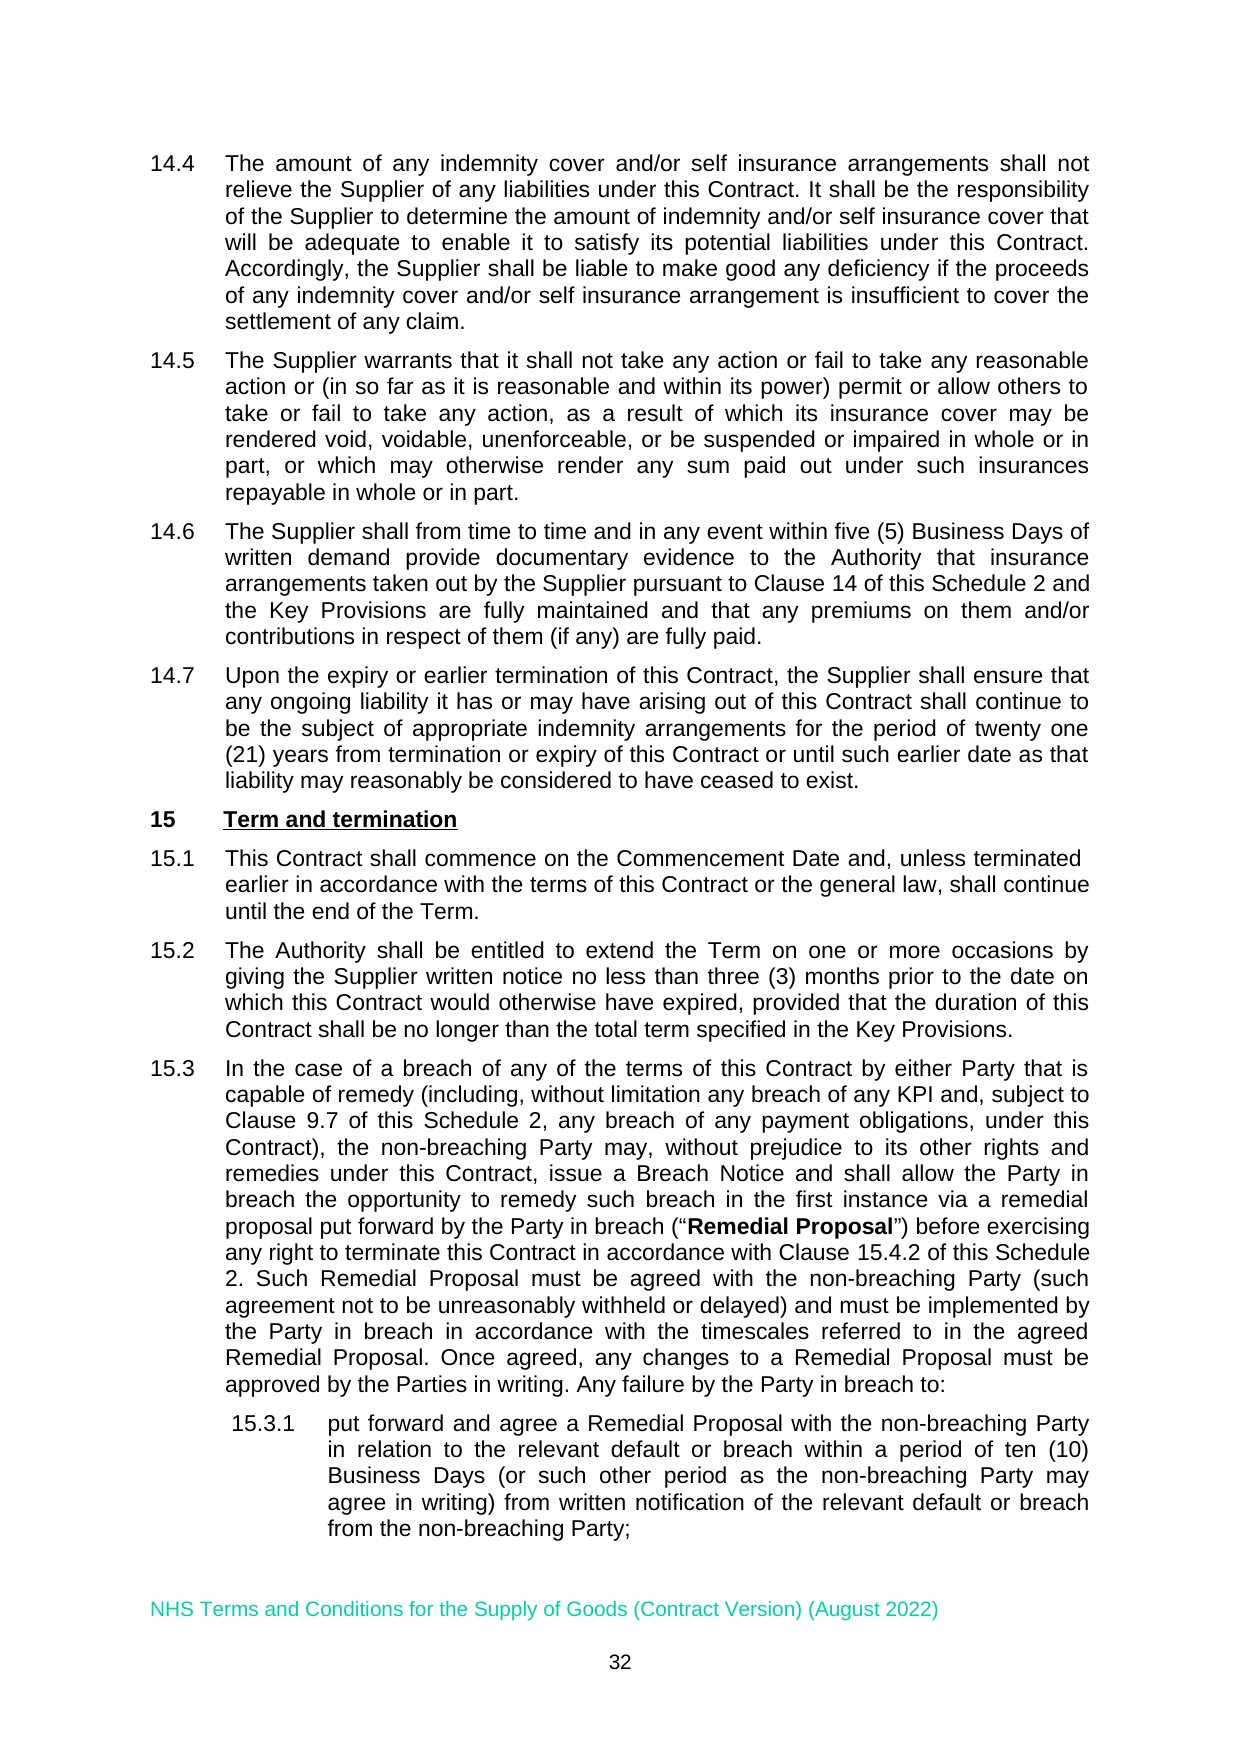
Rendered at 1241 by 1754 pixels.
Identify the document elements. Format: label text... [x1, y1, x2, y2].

subtitle The Supplier warrants that it shall not take any action or fail to take any reasonable action or (in so far as it is reasonable and within its power) permit or allow others to take or fail to take any action, as a result of which its insurance cover may be rendered void, voidable, unenforceable, or be suspended or impaired in whole or in part, or which may otherwise render any sum paid out under such insurances repayable in whole or in part. [150, 347, 1090, 505]
subtitle Term and termination [150, 806, 1090, 832]
subtitle The Supplier shall from time to time and in any event within five (5) Business Days of written demand provide documentary evidence to the Authority that insurance arrangements taken out by the Supplier pursuant to Clause 14 of this Schedule 2 and the Key Provisions are fully maintained and that any premiums on them and/or contributions in respect of them (if any) are fully paid. [150, 518, 1090, 649]
subtitle This Contract shall commence on the Commencement Date and, unless terminated earlier in accordance with the terms of this Contract or the general law, shall continue until the end of the Term. [150, 845, 1090, 924]
subtitle The amount of any indemnity cover and/or self insurance arrangements shall not relieve the Supplier of any liabilities under this Contract. It shall be the responsibility of the Supplier to determine the amount of indemnity and/or self insurance cover that will be adequate to enable it to satisfy its potential liabilities under this Contract. Accordingly, the Supplier shall be liable to make good any deficiency if the proceeds of any indemnity cover and/or self insurance arrangement is insufficient to cover the settlement of any claim. [150, 150, 1090, 334]
subtitle Upon the expiry or earlier termination of this Contract, the Supplier shall ensure that any ongoing liability it has or may have arising out of this Contract shall continue to be the subject of appropriate indemnity arrangements for the period of twenty one (21) years from termination or expiry of this Contract or until such earlier date as that liability may reasonably be considered to have ceased to exist. [150, 662, 1090, 794]
subtitle In the case of a breach of any of the terms of this Contract by either Party that is capable of remedy (including, without limitation any breach of any KPI and, subject to Clause 9.7 of this Schedule 2, any breach of any payment obligations, under this Contract), the non-breaching Party may, without prejudice to its other rights and remedies under this Contract, issue a Breach Notice and shall allow the Party in breach the opportunity to remedy such breach in the first instance via a remedial proposal put forward by the Party in breach (“Remedial Proposal”) before exercising any right to terminate this Contract in accordance with Clause 15.4.2 of this Schedule 2. Such Remedial Proposal must be agreed with the non-breaching Party (such agreement not to be unreasonably withheld or delayed) and must be implemented by the Party in breach in accordance with the timescales referred to in the agreed Remedial Proposal. Once agreed, any changes to a Remedial Proposal must be approved by the Parties in writing. Any failure by the Party in breach to: [150, 1054, 1090, 1397]
subtitle put forward and agree a Remedial Proposal with the non-breaching Party in relation to the relevant default or breach within a period of ten (10) Business Days (or such other period as the non-breaching Party may agree in writing) from written notification of the relevant default or breach from the non-breaching Party; [231, 1409, 1090, 1541]
subtitle The Authority shall be entitled to extend the Term on one or more occasions by giving the Supplier written notice no less than three (3) months prior to the date on which this Contract would otherwise have expired, provided that the duration of this Contract shall be no longer than the total term specified in the Key Provisions. [150, 937, 1090, 1042]
